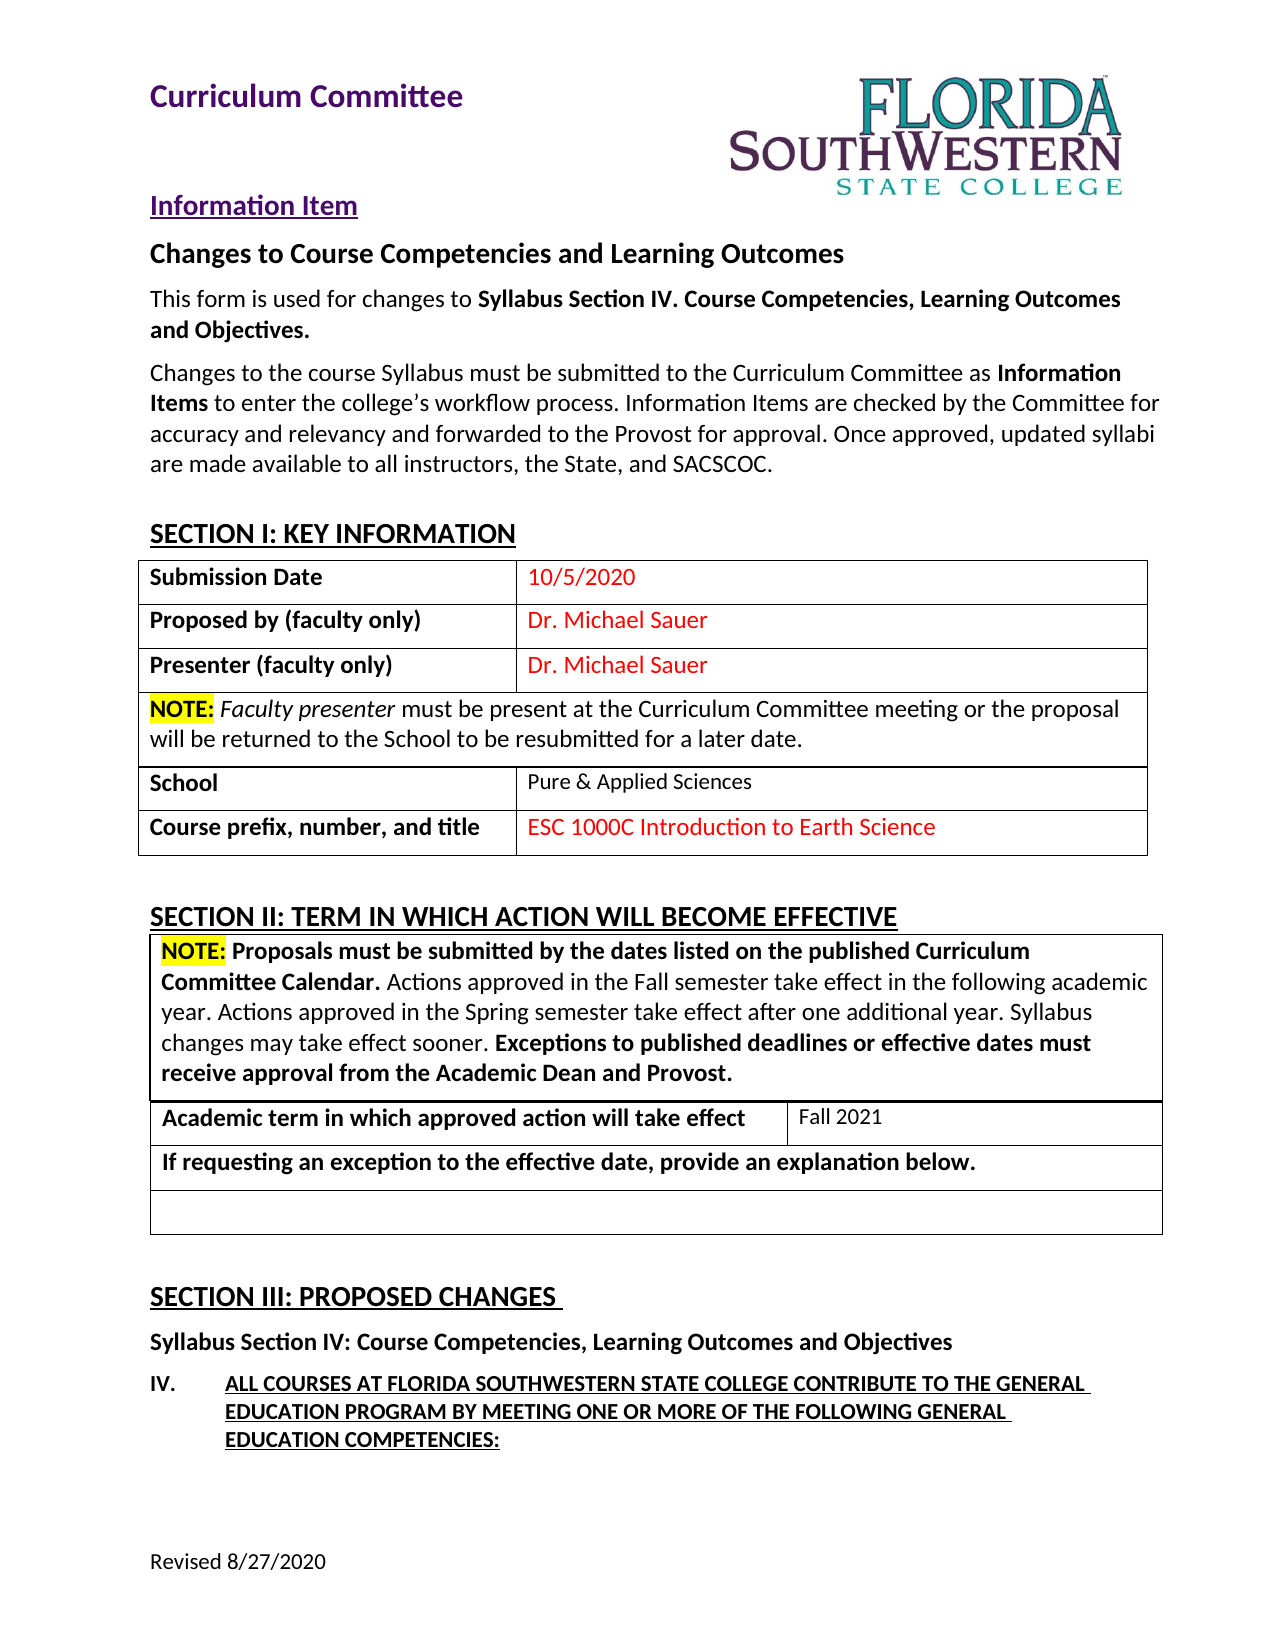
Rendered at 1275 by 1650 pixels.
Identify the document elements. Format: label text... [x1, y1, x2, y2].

table_cell School [139, 768, 516, 810]
table_header NOTE: Proposals must be submitted by the dates listed on the published Curriculum Committee Calendar. Actions approved in the Fall semester take effect in the following academic year. Actions approved in the Spring semester take effect after one additional year. Syllabus changes may take effect sooner. Exceptions to published deadlines or effective dates must receive approval from the Academic Dean and Provost. [151, 935, 1162, 1100]
table_cell NOTE: Faculty presenter must be present at the Curriculum Committee meeting or the proposal will be returned to the School to be resubmitted for a later date. [139, 693, 1147, 766]
text SECTION I: KEY INFORMATION [150, 516, 1125, 551]
text Syllabus Section IV: Course Competencies, Learning Outcomes and Objectives [150, 1326, 1125, 1356]
table_cell Dr. Michael Sauer [517, 605, 1147, 648]
table_cell If requesting an exception to the effective date, provide an explanation below. [151, 1146, 1162, 1189]
text Changes to the course Syllabus must be submitted to the Curriculum Committee as Information Items to enter the college’s workflow process. Information Items are checked by the Committee for accuracy and relevancy and forwarded to the Provost for approval. Once approved, updated syllabi are made available to all instructors, the State, and SACSCOC. [150, 357, 1162, 479]
table_header Submission Date [139, 561, 516, 604]
table_header Academic term in which approved action will take effect [151, 1103, 787, 1145]
text This form is used for changes to Syllabus Section IV. Course Competencies, Learning Outcomes and Objectives. [150, 283, 1125, 344]
table_cell Proposed by (faculty only) [139, 605, 516, 648]
picture [728, 75, 1122, 194]
table_cell [151, 1191, 1162, 1233]
list All courses at Florida SouthWestern State College contribute to the general education program by meeting one or more of the following general education competencies: [150, 1369, 1125, 1453]
text Changes to Course Competencies and Learning Outcomes [150, 235, 1125, 271]
table_cell Dr. Michael Sauer [517, 649, 1147, 692]
table_cell Presenter (faculty only) [139, 649, 516, 692]
text SECTION III: PROPOSED CHANGES [150, 1278, 1125, 1313]
table_cell Course prefix, number, and title [139, 811, 516, 854]
table_cell [517, 768, 1147, 810]
text SECTION II: TERM IN WHICH ACTION WILL BECOME EFFECTIVE [150, 898, 1125, 934]
table_cell ESC 1000C Introduction to Earth Science [517, 811, 1147, 854]
